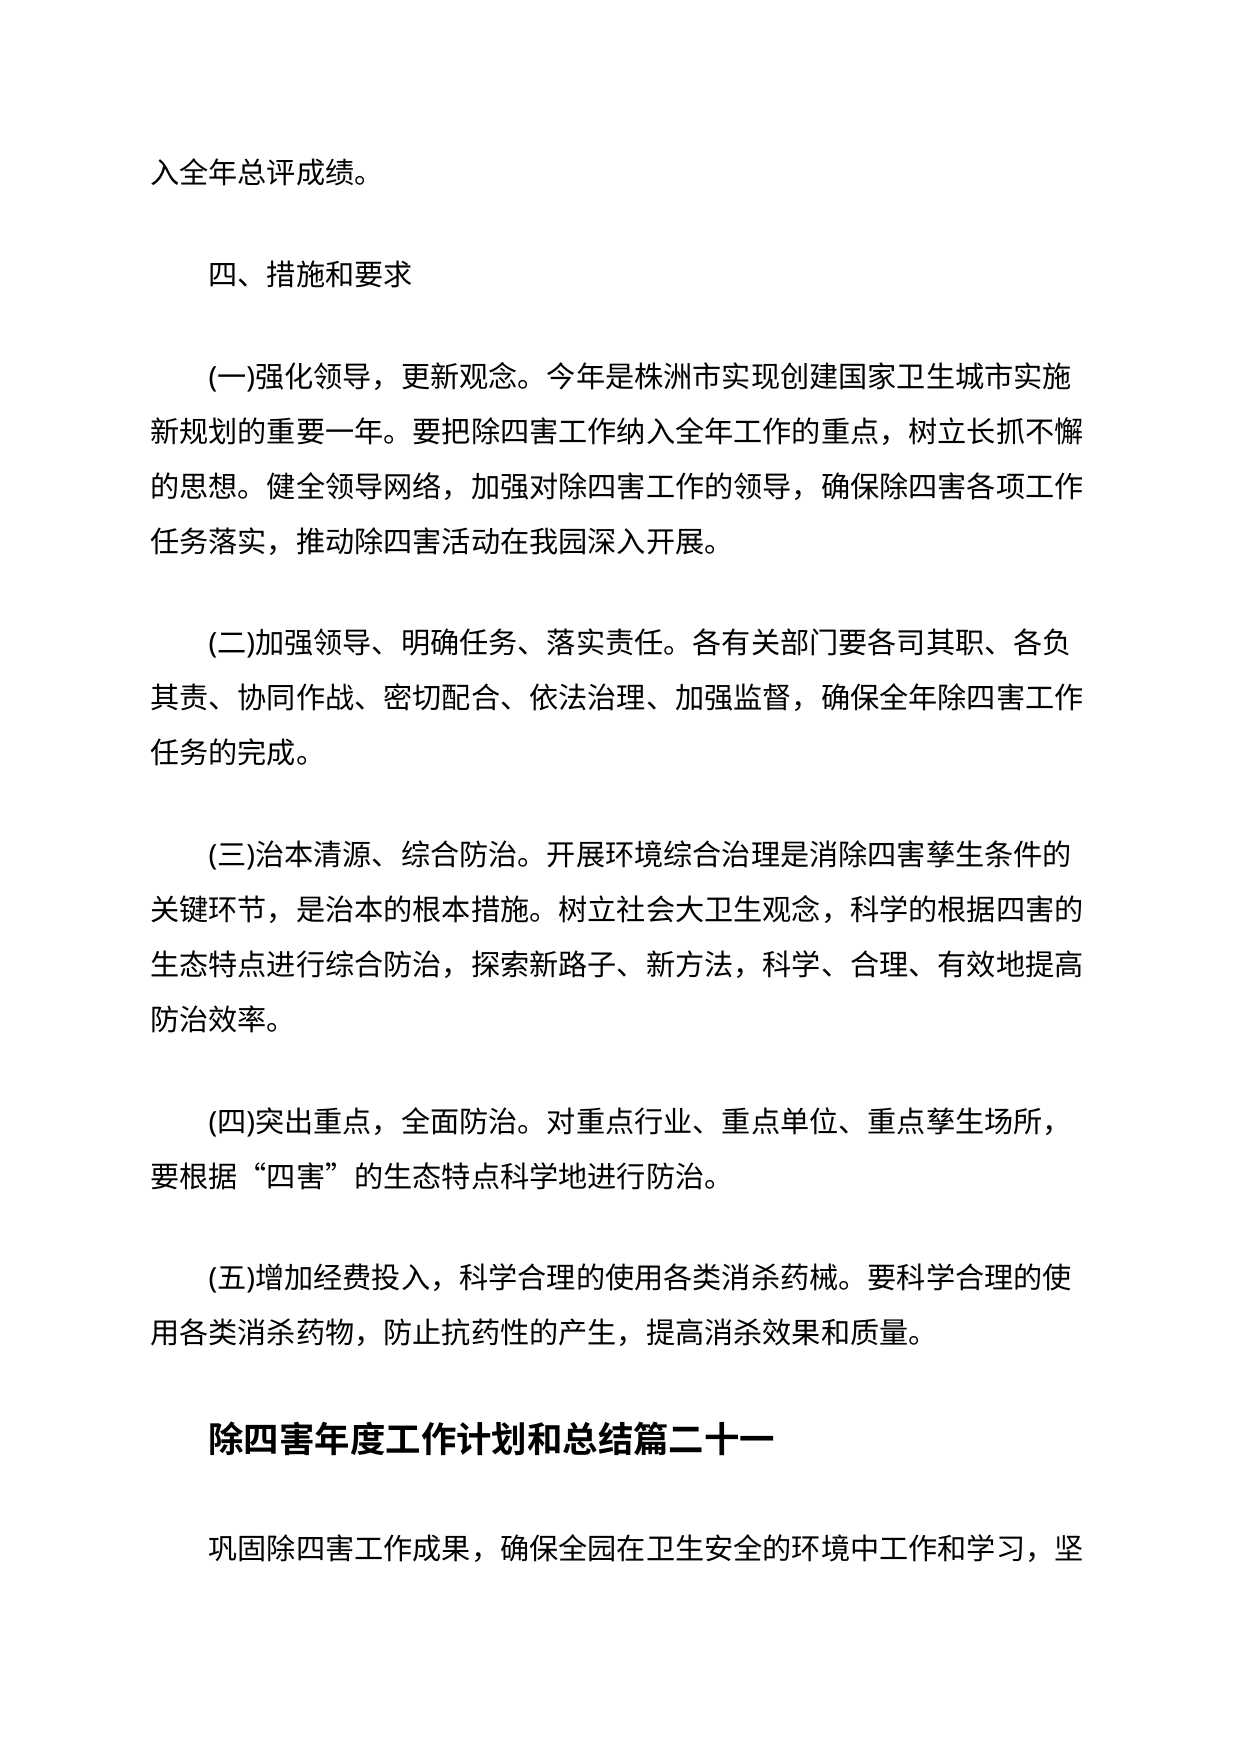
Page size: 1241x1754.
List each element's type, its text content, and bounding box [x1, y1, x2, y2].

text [150, 1525, 1090, 1568]
text (三)治本清源、综合防治。开展环境综合治理是消除四害孳生条件的关键环节，是治本的根本措施。树立社会大卫生观念，科学的根据四害的生态特点进行综合防治，探索新路子、新方法，科学、合理、有效地提高防治效率。 [150, 832, 1090, 1039]
text (二)加强领导、明确任务、落实责任。各有关部门要各司其职、各负其责、协同作战、密切配合、依法治理、加强监督，确保全年除四害工作任务的完成。 [150, 620, 1090, 772]
text (一)强化领导，更新观念。今年是株洲市实现创建国家卫生城市实施新规划的重要一年。要把除四害工作纳入全年工作的重点，树立长抓不懈的思想。健全领导网络，加强对除四害工作的领导，确保除四害各项工作任务落实，推动除四害活动在我园深入开展。 [150, 353, 1090, 561]
text (四)突出重点，全面防治。对重点行业、重点单位、重点孳生场所，要根据“四害”的生态特点科学地进行防治。 [150, 1098, 1090, 1196]
text 除四害年度工作计划和总结篇二十一 [150, 1412, 1090, 1463]
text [150, 150, 1090, 192]
text (五)增加经费投入，科学合理的使用各类消杀药械。要科学合理的使用各类消杀药物，防止抗药性的产生，提高消杀效果和质量。 [150, 1255, 1090, 1352]
text 四、措施和要求 [150, 252, 1090, 294]
